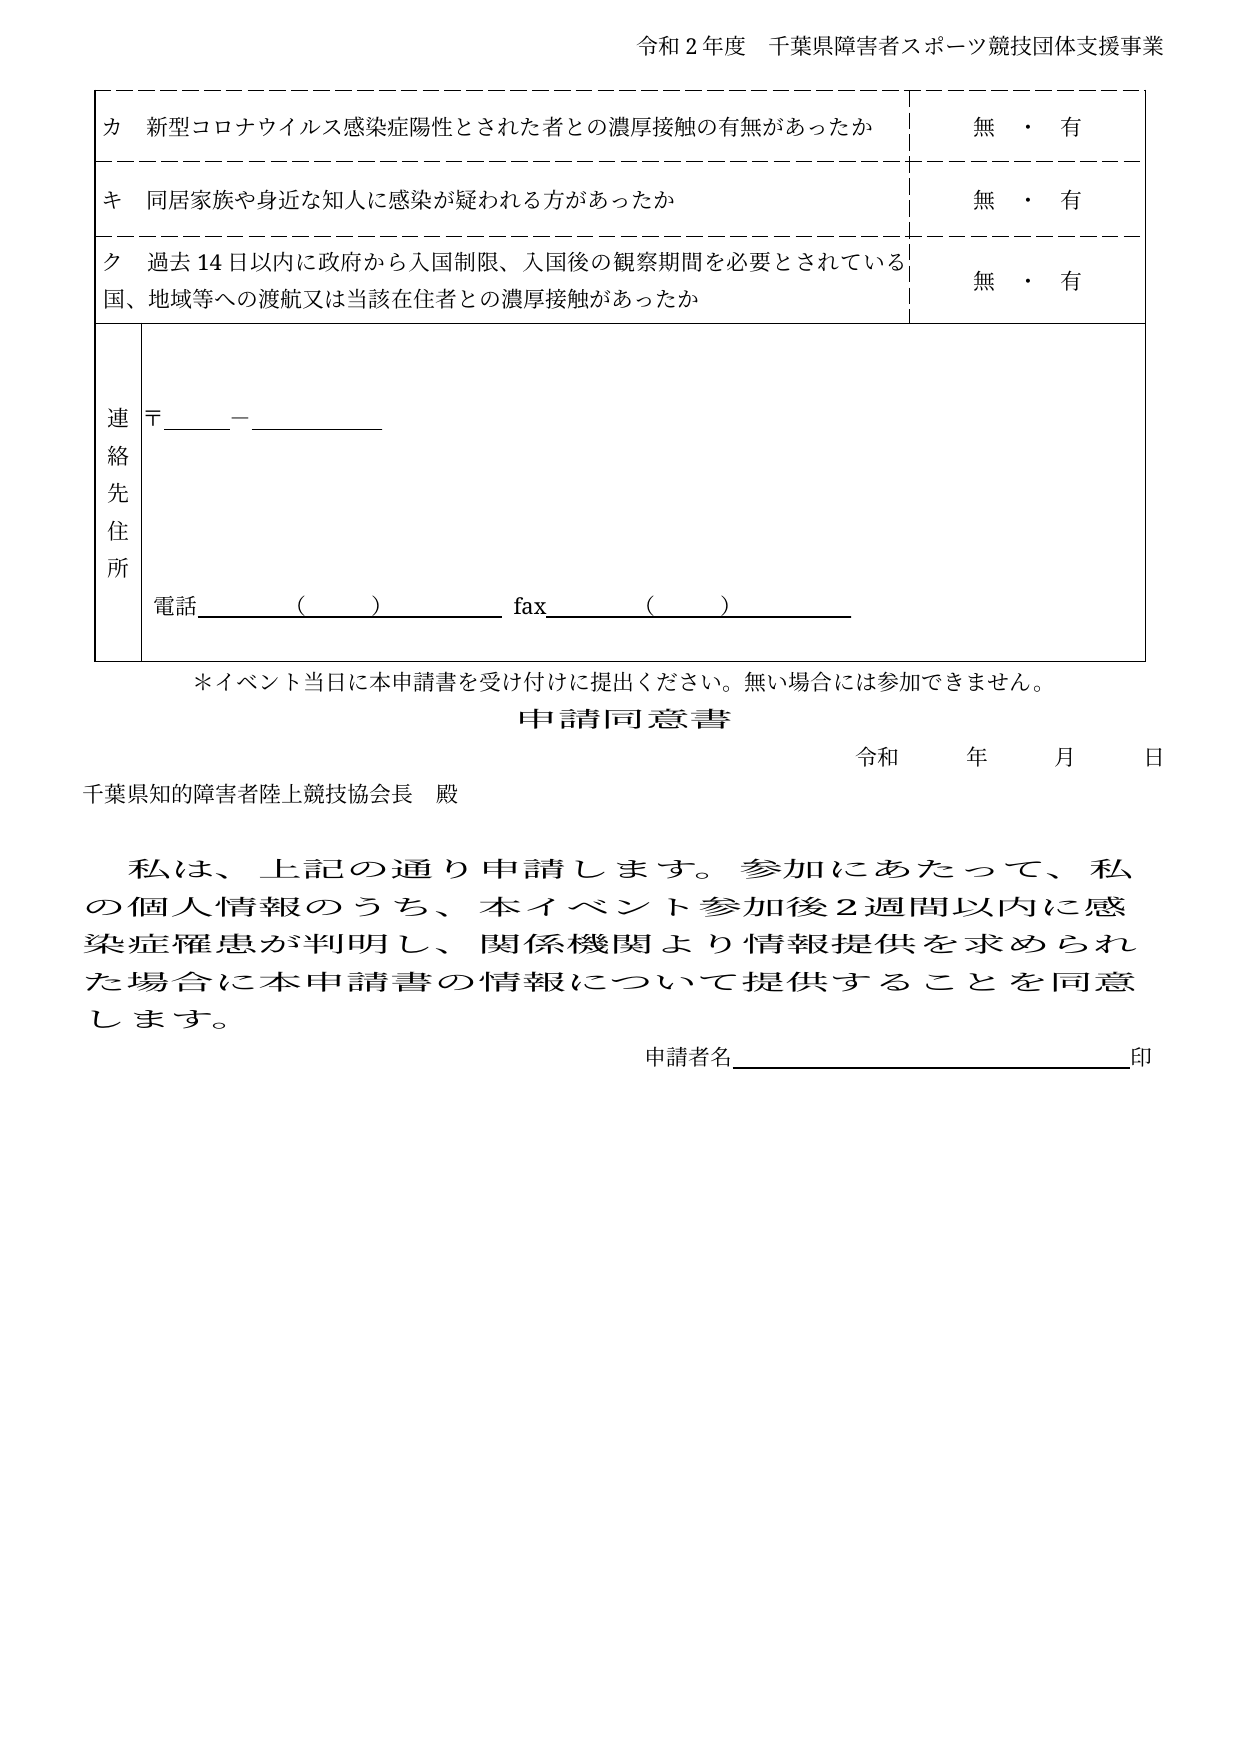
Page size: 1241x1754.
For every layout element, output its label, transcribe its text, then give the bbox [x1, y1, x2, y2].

text 千葉県知的障害者陸上競技協会長 殿 [83, 775, 1164, 812]
table_cell キ 同居家族や身近な知人に感染が疑われる方があったか [96, 161, 909, 236]
text 私は、上記の通り申請します。参加にあたって、私の個人情報のうち、本イベント参加後2週間以内に感染症罹患が判明し、関係機関より情報提供を求められた場合に本申請書の情報について提供することを同意します。 [83, 850, 1164, 1037]
text ＊イベント当日に本申請書を受け付けに提出ください。無い場合には参加できません。 [82, 662, 1164, 700]
table_cell 無 ・ 有 [910, 90, 1145, 161]
text 令和 年 月 日 [83, 737, 1164, 775]
table_cell 〒 － 電話 （ ） fax （ ） [142, 324, 1145, 661]
text 申請者名 印 [172, 1037, 1151, 1075]
table_cell カ 新型コロナウイルス感染症陽性とされた者との濃厚接触の有無があったか [96, 90, 909, 161]
table_cell 連 絡 先 住 所 [96, 324, 141, 661]
text 申請同意書 [83, 700, 1164, 737]
table_cell 無 ・ 有 [910, 161, 1145, 236]
table_cell ク 過去14日以内に政府から入国制限、入国後の観察期間を必要とされている国、地域等への渡航又は当該在住者との濃厚接触があったか [96, 236, 909, 323]
table_cell 無 ・ 有 [910, 236, 1145, 323]
